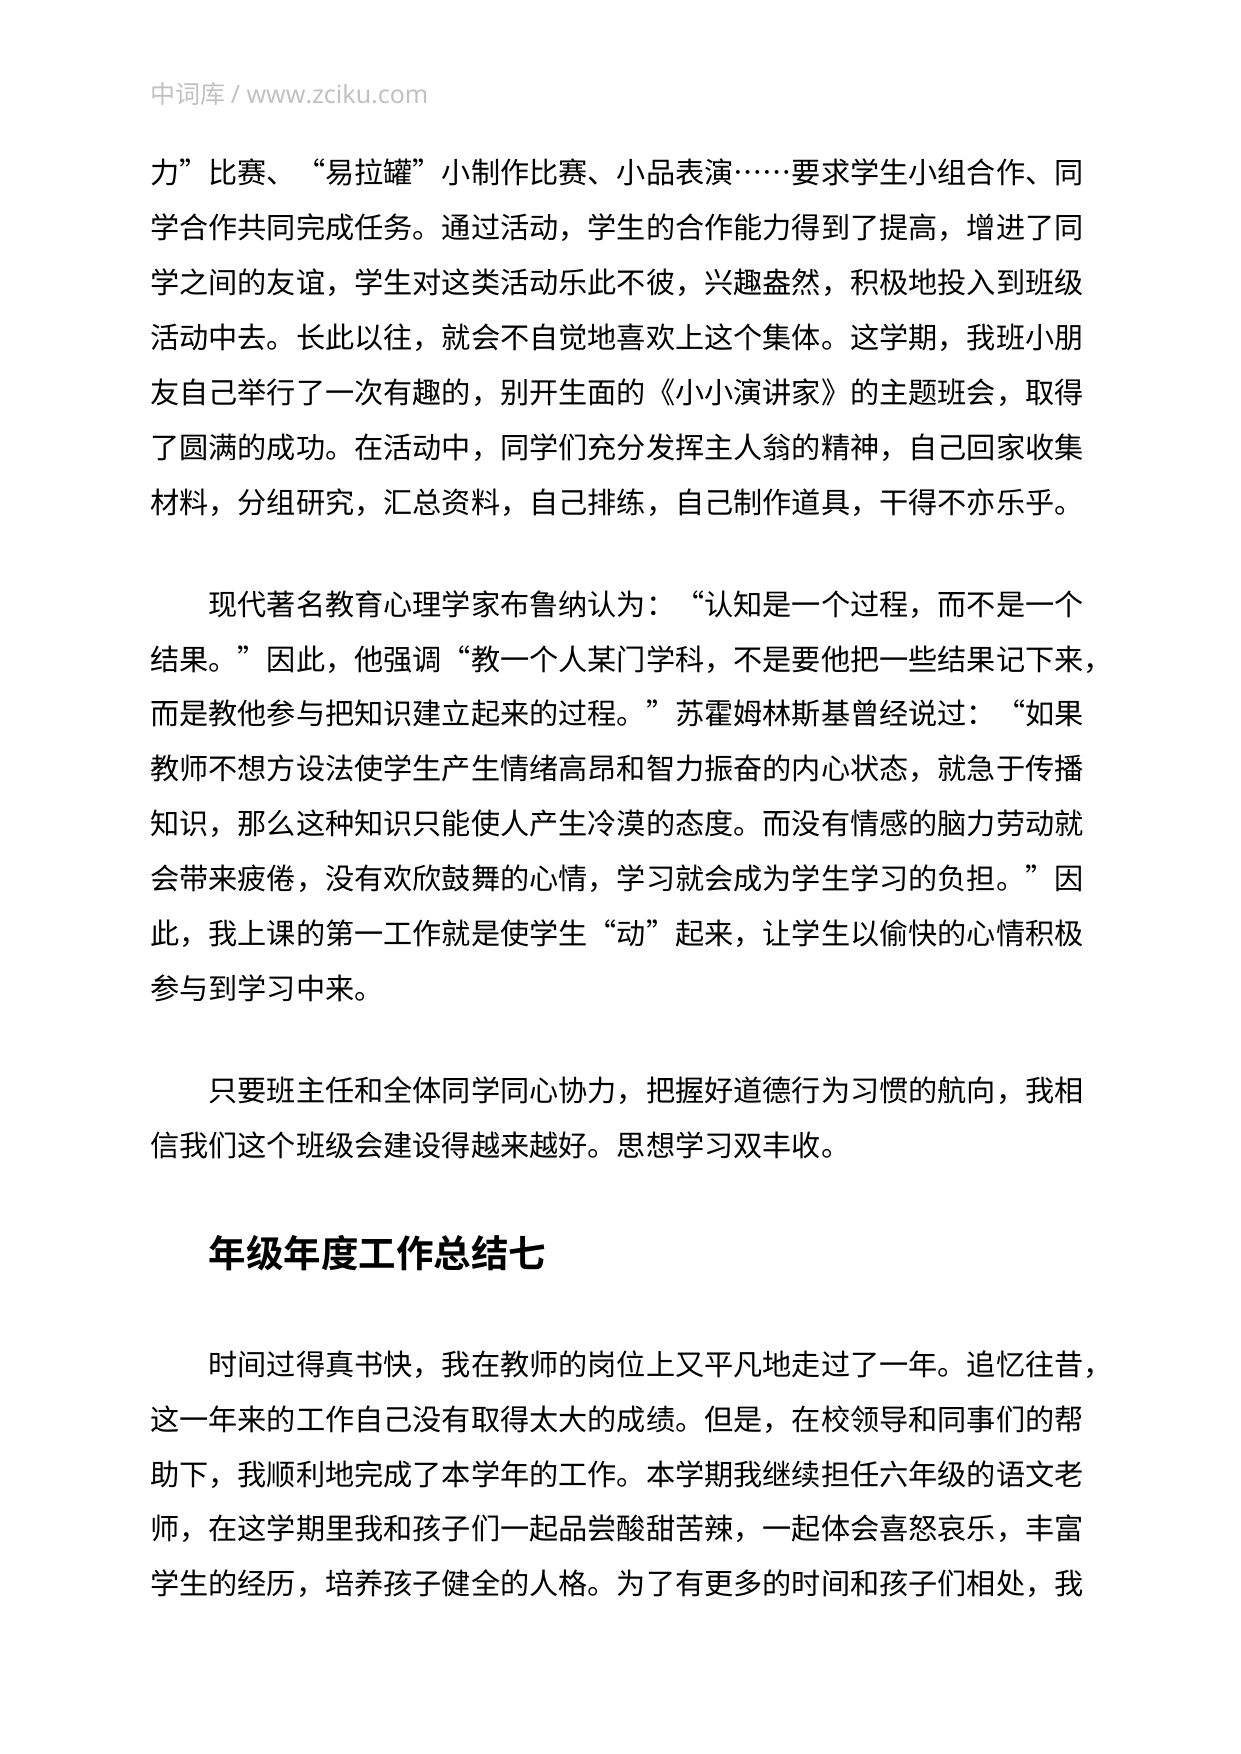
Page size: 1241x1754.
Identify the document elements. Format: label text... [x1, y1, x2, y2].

text 现代著名教育心理学家布鲁纳认为：“认知是一个过程，而不是一个结果。”因此，他强调“教一个人某门学科，不是要他把一些结果记下来，而是教他参与把知识建立起来的过程。”苏霍姆林斯基曾经说过：“如果教师不想方设法使学生产生情绪高昂和智力振奋的内心状态，就急于传播知识，那么这种知识只能使人产生冷漠的态度。而没有情感的脑力劳动就会带来疲倦，没有欢欣鼓舞的心情，学习就会成为学生学习的负担。”因此，我上课的第一工作就是使学生“动”起来，让学生以偷快的心情积极参与到学习中来。 [150, 581, 1090, 1008]
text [150, 1341, 1090, 1603]
text 年级年度工作总结七 [150, 1224, 1090, 1278]
text 只要班主任和全体同学同心协力，把握好道德行为习惯的航向，我相信我们这个班级会建设得越来越好。思想学习双丰收。 [150, 1067, 1090, 1164]
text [150, 150, 1090, 522]
